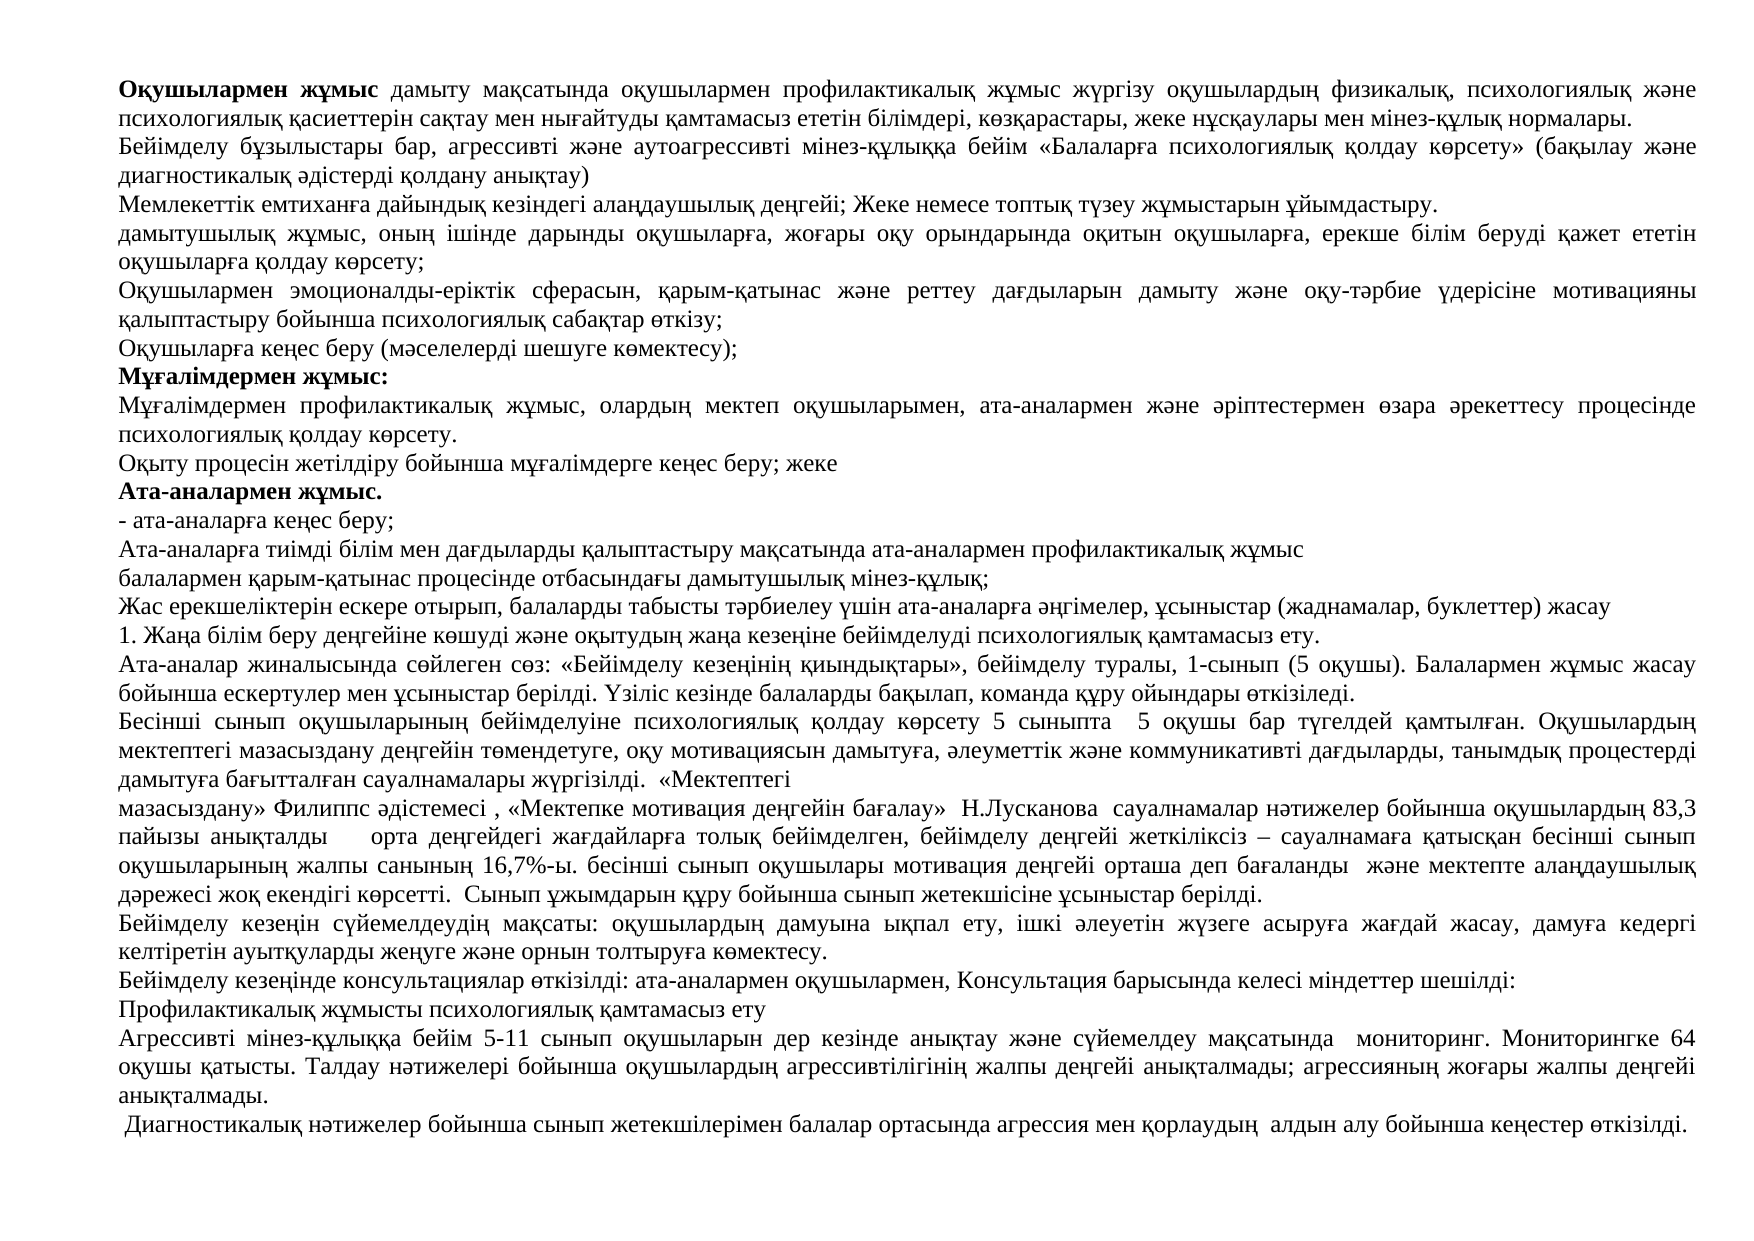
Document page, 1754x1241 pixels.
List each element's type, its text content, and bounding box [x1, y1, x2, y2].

text Ата-аналар жиналысында сөйлеген сөз: «Бейімделу кезеңінің қиындықтары», бейімделу туралы, 1-сынып (5 оқушы). Балалармен жұмыс жасау бойынша ескертулер мен ұсыныстар берілді. Үзіліс кезінде балаларды бақылап, команда құру ойындары өткізіледі. [118, 649, 1698, 706]
text Мемлекеттік емтиханға дайындық кезіндегі алаңдаушылық деңгейі; Жеке немесе топтық түзеу жұмыстарын ұйымдастыру. [118, 189, 1698, 218]
text Бейімделу кезеңін сүйемелдеудің мақсаты: оқушылардың дамуына ықпал ету, ішкі әлеуетін жүзеге асыруға жағдай жасау, дамуға кедергі келтіретін ауытқуларды жеңуге және орнын толтыруға көмектесу. [118, 908, 1698, 965]
text Профилактикалық жұмысты психологиялық қамтамасыз ету [118, 994, 1698, 1023]
text - ата-аналарға кеңес беру; [118, 505, 1698, 534]
text Оқушылармен жұмыс дамыту мақсатында оқушылармен профилактикалық жұмыс жүргізу оқушылардың физикалық, психологиялық және психологиялық қасиеттерін сақтау мен нығайтуды қамтамасыз ететін білімдері, көзқарастары, жеке нұсқаулары мен мінез-құлық нормалары. [118, 74, 1698, 131]
text мазасыздану» Филиппс әдістемесі , «Мектепке мотивация деңгейін бағалау» Н.Лусканова сауалнамалар нәтижелер бойынша оқушылардың 83,3 пайызы анықталды орта деңгейдегі жағдайларға толық бейімделген, бейімделу деңгейі жеткіліксіз – сауалнамаға қатысқан бесінші сынып оқушыларының жалпы санының 16,7%-ы. бесінші сынып оқушылары мотивация деңгейі орташа деп бағаланды және мектепте алаңдаушылық дәрежесі жоқ екендігі көрсетті. Сынып ұжымдарын құру бойынша сынып жетекшісіне ұсыныстар берілді. [118, 793, 1698, 908]
text 1. Жаңа білім беру деңгейіне көшуді және оқытудың жаңа кезеңіне бейімделуді психологиялық қамтамасыз ету. [118, 620, 1698, 649]
text Ата-аналарға тиімді білім мен дағдыларды қалыптастыру мақсатында ата-аналармен профилактикалық жұмыс [118, 534, 1698, 563]
text балалармен қарым-қатынас процесінде отбасындағы дамытушылық мінез-құлық; [118, 563, 1698, 591]
text Оқыту процесін жетілдіру бойынша мұғалімдерге кеңес беру; жеке [118, 448, 1698, 476]
text Бейімделу кезеңінде консультациялар өткізілді: ата-аналармен оқушылармен, Консультация барысында келесі міндеттер шешілді: [118, 965, 1698, 994]
text Мұғалімдермен жұмыс: [118, 361, 1698, 390]
text Бейімделу бұзылыстары бар, агрессивті және аутоагрессивті мінез-құлыққа бейім «Балаларға психологиялық қолдау көрсету» (бақылау және диагностикалық әдістерді қолдану анықтау) [118, 131, 1698, 189]
text Мұғалімдермен профилактикалық жұмыс, олардың мектеп оқушыларымен, ата-аналармен және әріптестермен өзара әрекеттесу процесінде психологиялық қолдау көрсету. [118, 390, 1698, 448]
text Агрессивті мінез-құлыққа бейім 5-11 сынып оқушыларын дер кезінде анықтау және сүйемелдеу мақсатында мониторинг. Мониторингке 64 оқушы қатысты. Талдау нәтижелері бойынша оқушылардың агрессивтілігінің жалпы деңгейі анықталмады; агрессияның жоғары жалпы деңгейі анықталмады. [118, 1023, 1698, 1109]
text Жас ерекшеліктерін ескере отырып, балаларды табысты тәрбиелеу үшін ата-аналарға әңгімелер, ұсыныстар (жаднамалар, буклеттер) жасау [118, 591, 1698, 620]
text Бесінші сынып оқушыларының бейімделуіне психологиялық қолдау көрсету 5 сыныпта 5 оқушы бар түгелдей қамтылған. Оқушылардың мектептегі мазасыздану деңгейін төмендетуге, оқу мотивациясын дамытуға, әлеуметтік және коммуникативті дағдыларды, танымдық процестерді дамытуға бағытталған сауалнамалары жүргізілді. «Мектептегі [118, 706, 1698, 793]
text Ата-аналармен жұмыс. [118, 476, 1698, 505]
text Оқушылармен эмоционалды-еріктік сферасын, қарым-қатынас және реттеу дағдыларын дамыту және оқу-тәрбие үдерісіне мотивацияны қалыптастыру бойынша психологиялық сабақтар өткізу; [118, 275, 1698, 333]
text дамытушылық жұмыс, оның ішінде дарынды оқушыларға, жоғары оқу орындарында оқитын оқушыларға, ерекше білім беруді қажет ететін оқушыларға қолдау көрсету; [118, 218, 1698, 275]
text Диагностикалық нәтижелер бойынша сынып жетекшілерімен балалар ортасында агрессия мен қорлаудың алдын алу бойынша кеңестер өткізілді. [118, 1109, 1698, 1138]
text Оқушыларға кеңес беру (мәселелерді шешуге көмектесу); [118, 333, 1698, 361]
